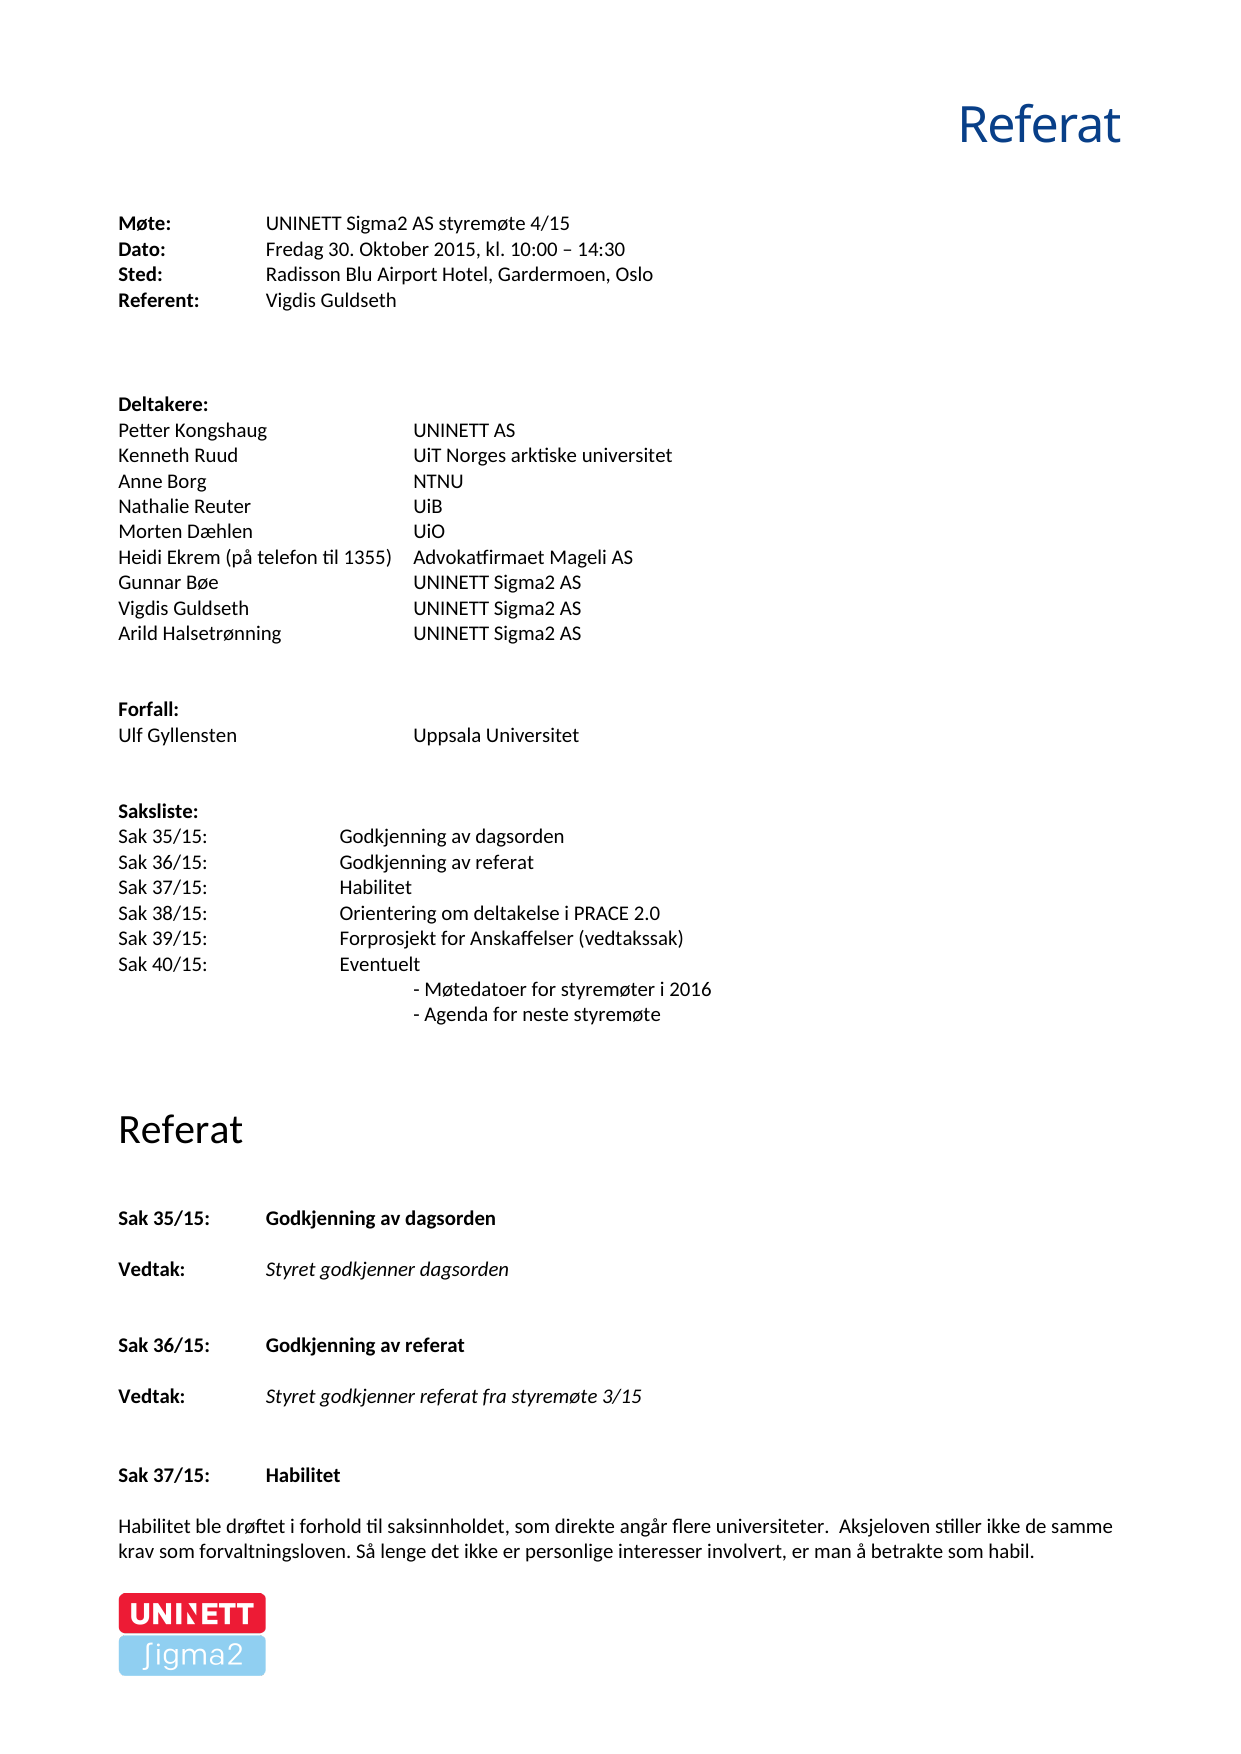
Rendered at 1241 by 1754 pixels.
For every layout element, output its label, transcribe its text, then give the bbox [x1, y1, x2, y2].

text Ulf Gyllensten Uppsala Universitet [118, 722, 1122, 747]
text Arild Halsetrønning UNINETT Sigma2 AS [118, 620, 1122, 646]
text Gunnar Bøe UNINETT Sigma2 AS [118, 569, 1122, 595]
text Sak 37/15: Habilitet [118, 874, 1122, 900]
text Morten Dæhlen UiO [118, 519, 1122, 544]
text Referent: Vigdis Guldseth [118, 287, 1122, 312]
text Petter Kongshaug UNINETT AS [118, 417, 1122, 442]
text Habilitet ble drøftet i forhold til saksinnholdet, som direkte angår flere universiteter. Aksjeloven stiller ikke de samme krav som forvaltningsloven. Så lenge det ikke er personlige interesser involvert, er man å betrakte som habil. [118, 1513, 1122, 1564]
text Dato: Fredag 30. Oktober 2015, kl. 10:00 – 14:30 [118, 236, 1122, 261]
text Sted: Radisson Blu Airport Hotel, Gardermoen, Oslo [118, 261, 1122, 287]
text Vigdis Guldseth UNINETT Sigma2 AS [118, 595, 1122, 620]
text Møte: UNINETT Sigma2 AS styremøte 4/15 [118, 211, 1122, 236]
text Nathalie Reuter UiB [118, 493, 1122, 519]
text Sak 35/15: Godkjenning av dagsorden [118, 824, 1122, 849]
text Vedtak: Styret godkjenner dagsorden [118, 1230, 1122, 1281]
text Sak 37/15: Habilitet [118, 1462, 1122, 1487]
text Forfall: [118, 697, 1122, 722]
text Deltakere: [118, 392, 1122, 417]
text Heidi Ekrem (på telefon til 1355) Advokatfirmaet Mageli AS [118, 544, 1122, 569]
text Sak 36/15: Godkjenning av referat [118, 1332, 1122, 1357]
text Sak 40/15: Eventuelt [118, 951, 1122, 976]
text Sak 39/15: Forprosjekt for Anskaffelser (vedtakssak) [118, 925, 1122, 951]
text Sak 36/15: Godkjenning av referat [118, 849, 1122, 874]
text Kenneth Ruud UiT Norges arktiske universitet [118, 442, 1122, 468]
text Saksliste: [118, 798, 1122, 824]
text - Agenda for neste styremøte [118, 1002, 1122, 1027]
text Sak 35/15: Godkjenning av dagsorden [118, 1205, 1122, 1230]
text Referat [118, 1103, 1122, 1154]
text Anne Borg NTNU [118, 468, 1122, 493]
text Vedtak: Styret godkjenner referat fra styremøte 3/15 [118, 1357, 1122, 1408]
text - Møtedatoer for styremøter i 2016 [118, 976, 1122, 1002]
picture [0, 1593, 266, 1754]
text Sak 38/15: Orientering om deltakelse i PRACE 2.0 [118, 900, 1122, 925]
